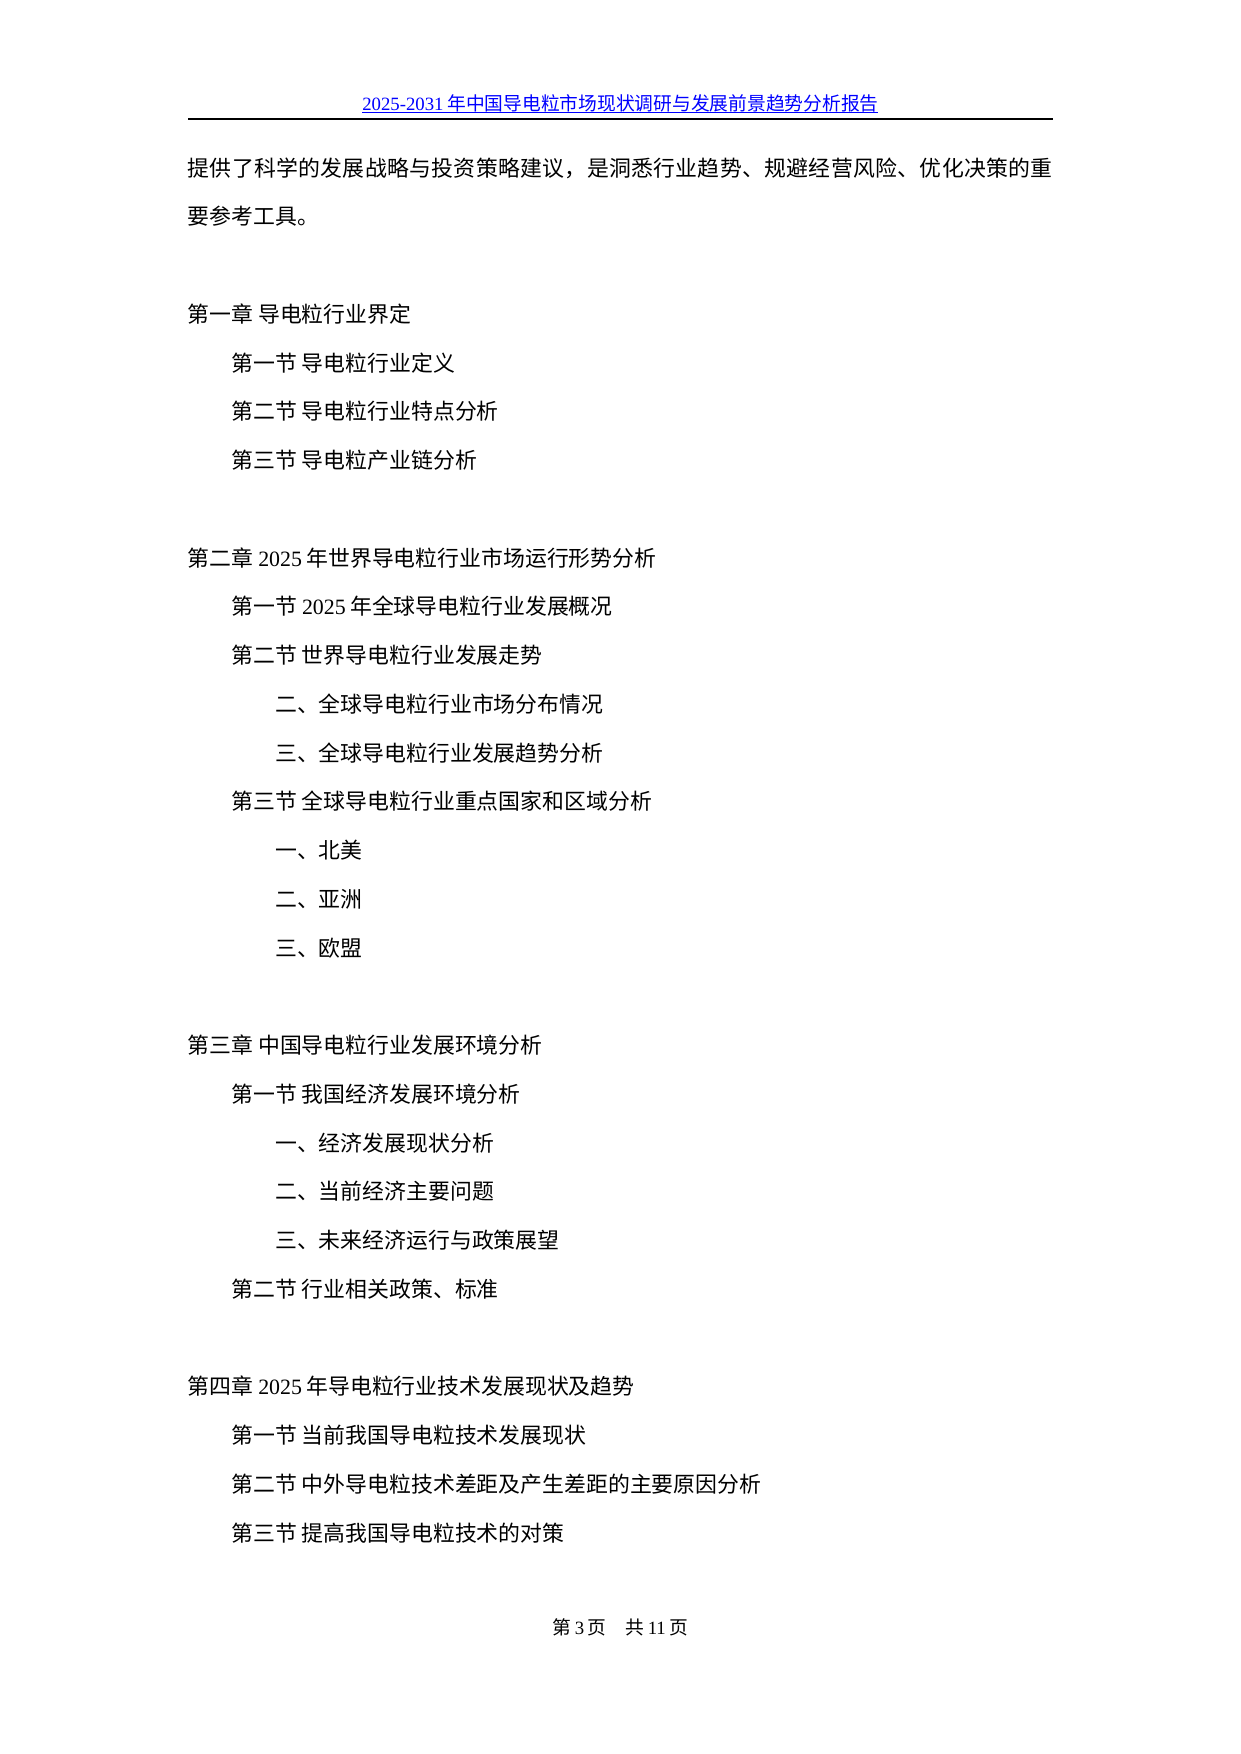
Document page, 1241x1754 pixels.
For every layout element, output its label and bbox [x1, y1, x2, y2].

text [187, 150, 1053, 1548]
